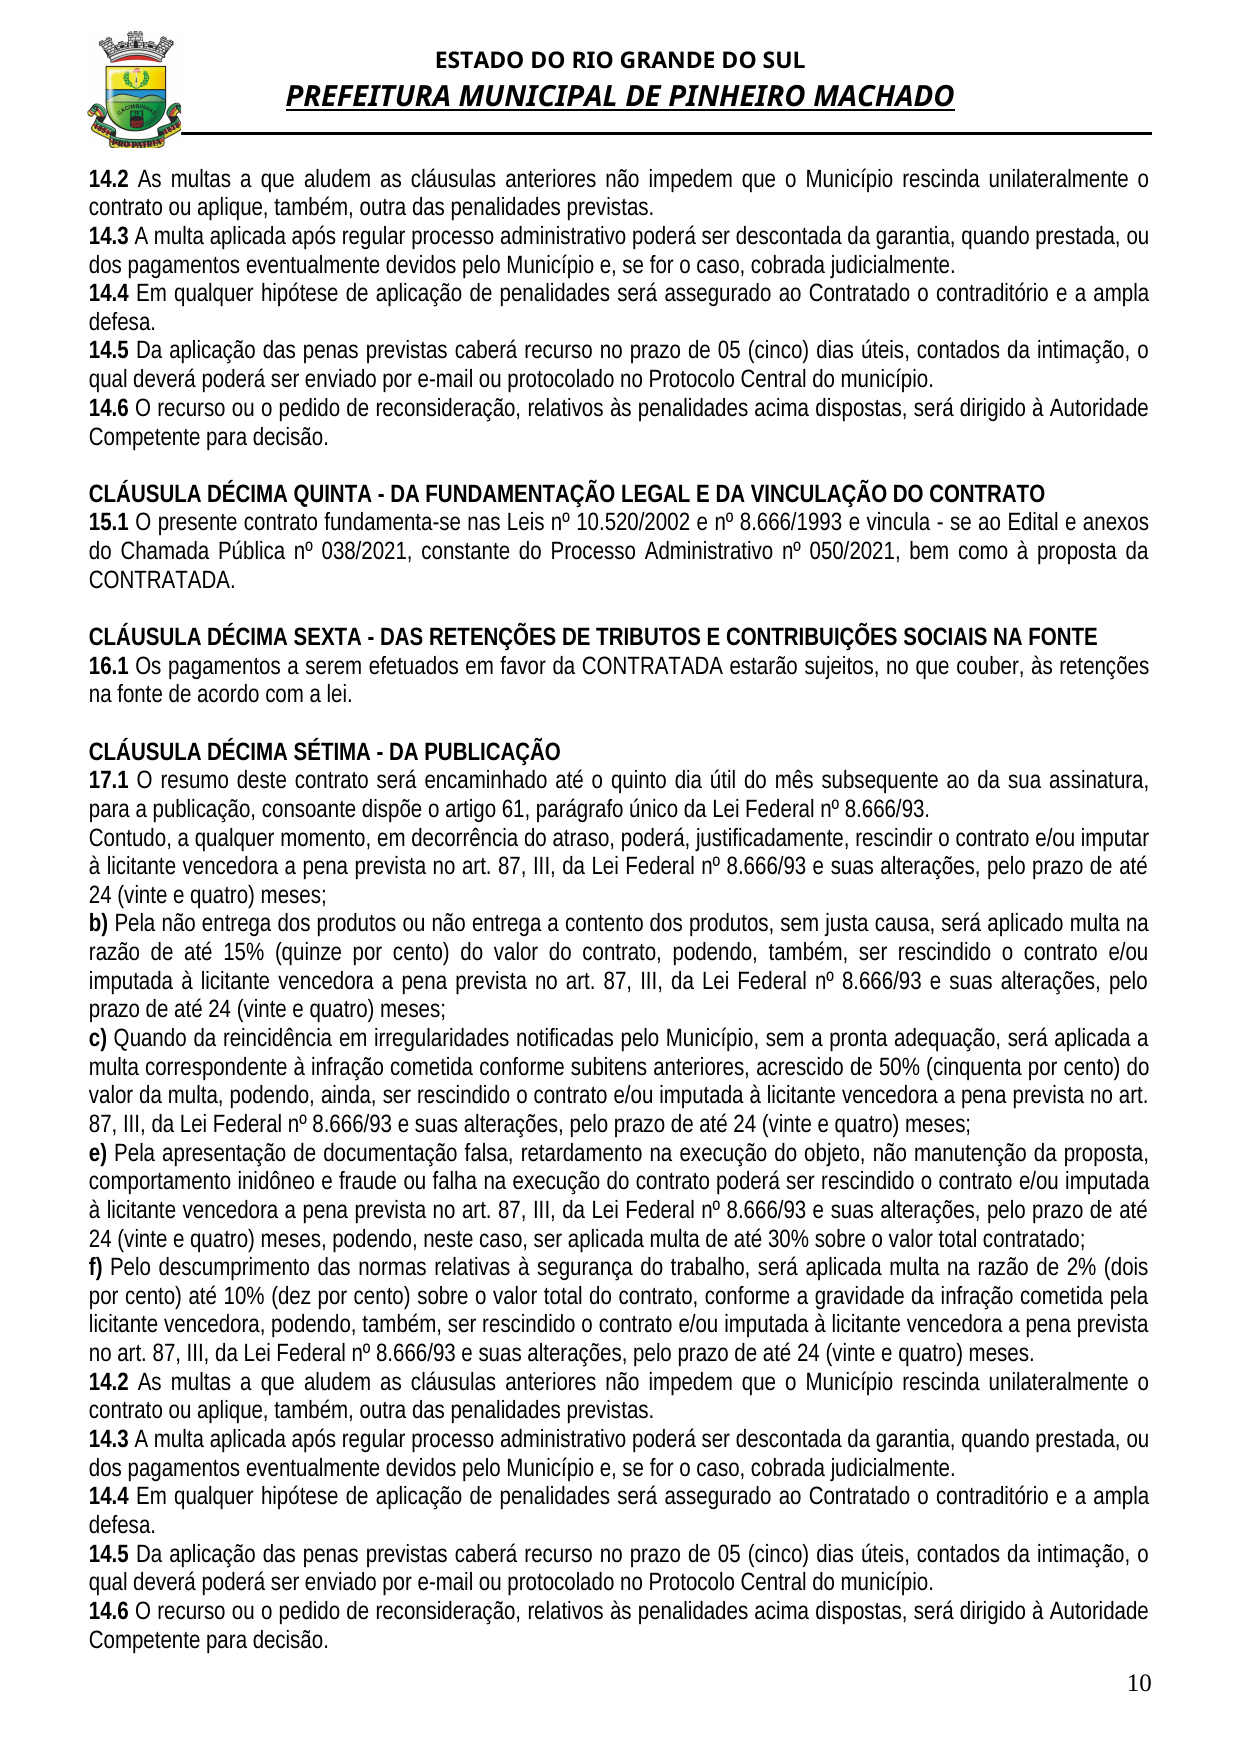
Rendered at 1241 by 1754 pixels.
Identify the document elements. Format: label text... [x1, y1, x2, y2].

text 14.3 A multa aplicada após regular processo administrativo poderá ser descontada da garantia, quando prestada, ou dos pagamentos eventualmente devidos pelo Município e, se for o caso, cobrada judicialmente. [89, 1424, 1152, 1481]
text 14.2 As multas a que aludem as cláusulas anteriores não impedem que o Município rescinda unilateralmente o contrato ou aplique, também, outra das penalidades previstas. [89, 1367, 1152, 1424]
text CLÁUSULA DÉCIMA SEXTA - DAS RETENÇÕES DE TRIBUTOS E CONTRIBUIÇÕES SOCIAIS NA FONTE [89, 622, 1152, 651]
text CLÁUSULA DÉCIMA SÉTIMA - DA PUBLICAÇÃO [89, 737, 1152, 765]
text Contudo, a qualquer momento, em decorrência do atraso, poderá, justificadamente, rescindir o contrato e/ou imputar à licitante vencedora a pena prevista no art. 87, III, da Lei Federal nº 8.666/93 e suas alterações, pelo prazo de até 24 (vinte e quatro) meses; [89, 822, 1152, 908]
text 14.6 O recurso ou o pedido de reconsideração, relativos às penalidades acima dispostas, será dirigido à Autoridade Competente para decisão. [89, 393, 1152, 450]
text 14.4 Em qualquer hipótese de aplicação de penalidades será assegurado ao Contratado o contraditório e a ampla defesa. [89, 1481, 1152, 1539]
text e) Pela apresentação de documentação falsa, retardamento na execução do objeto, não manutenção da proposta, comportamento inidôneo e fraude ou falha na execução do contrato poderá ser rescindido o contrato e/ou imputada à licitante vencedora a pena prevista no art. 87, III, da Lei Federal nº 8.666/93 e suas alterações, pelo prazo de até 24 (vinte e quatro) meses, podendo, neste caso, ser aplicada multa de até 30% sobre o valor total contratado; [89, 1138, 1152, 1252]
text 14.3 A multa aplicada após regular processo administrativo poderá ser descontada da garantia, quando prestada, ou dos pagamentos eventualmente devidos pelo Município e, se for o caso, cobrada judicialmente. [89, 221, 1152, 278]
text 14.2 As multas a que aludem as cláusulas anteriores não impedem que o Município rescinda unilateralmente o contrato ou aplique, também, outra das penalidades previstas. [89, 164, 1152, 221]
picture [87, 31, 182, 148]
text 15.1 O presente contrato fundamenta-se nas Leis nº 10.520/2002 e nº 8.666/1993 e vincula - se ao Edital e anexos do Chamada Pública nº 038/2021, constante do Processo Administrativo nº 050/2021, bem como à proposta da CONTRATADA. [89, 507, 1152, 593]
text f) Pelo descumprimento das normas relativas à segurança do trabalho, será aplicada multa na razão de 2% (dois por cento) até 10% (dez por cento) sobre o valor total do contrato, conforme a gravidade da infração cometida pela licitante vencedora, podendo, também, ser rescindido o contrato e/ou imputada à licitante vencedora a pena prevista no art. 87, III, da Lei Federal nº 8.666/93 e suas alterações, pelo prazo de até 24 (vinte e quatro) meses. [89, 1252, 1152, 1367]
text 14.5 Da aplicação das penas previstas caberá recurso no prazo de 05 (cinco) dias úteis, contados da intimação, o qual deverá poderá ser enviado por e-mail ou protocolado no Protocolo Central do município. [89, 1539, 1152, 1596]
text 14.6 O recurso ou o pedido de reconsideração, relativos às penalidades acima dispostas, será dirigido à Autoridade Competente para decisão. [89, 1596, 1152, 1653]
text 14.5 Da aplicação das penas previstas caberá recurso no prazo de 05 (cinco) dias úteis, contados da intimação, o qual deverá poderá ser enviado por e-mail ou protocolado no Protocolo Central do município. [89, 336, 1152, 393]
text CLÁUSULA DÉCIMA QUINTA - DA FUNDAMENTAÇÃO LEGAL E DA VINCULAÇÃO DO CONTRATO [89, 479, 1152, 507]
text 16.1 Os pagamentos a serem efetuados em favor da CONTRATADA estarão sujeitos, no que couber, às retenções na fonte de acordo com a lei. [89, 651, 1152, 708]
text c) Quando da reincidência em irregularidades notificadas pelo Município, sem a pronta adequação, será aplicada a multa correspondente à infração cometida conforme subitens anteriores, acrescido de 50% (cinquenta por cento) do valor da multa, podendo, ainda, ser rescindido o contrato e/ou imputada à licitante vencedora a pena prevista no art. 87, III, da Lei Federal nº 8.666/93 e suas alterações, pelo prazo de até 24 (vinte e quatro) meses; [89, 1023, 1152, 1138]
text 17.1 O resumo deste contrato será encaminhado até o quinto dia útil do mês subsequente ao da sua assinatura, para a publicação, consoante dispõe o artigo 61, parágrafo único da Lei Federal nº 8.666/93. [89, 765, 1152, 822]
text b) Pela não entrega dos produtos ou não entrega a contento dos produtos, sem justa causa, será aplicado multa na razão de até 15% (quinze por cento) do valor do contrato, podendo, também, ser rescindido o contrato e/ou imputada à licitante vencedora a pena prevista no art. 87, III, da Lei Federal nº 8.666/93 e suas alterações, pelo prazo de até 24 (vinte e quatro) meses; [89, 908, 1152, 1023]
text 14.4 Em qualquer hipótese de aplicação de penalidades será assegurado ao Contratado o contraditório e a ampla defesa. [89, 278, 1152, 336]
